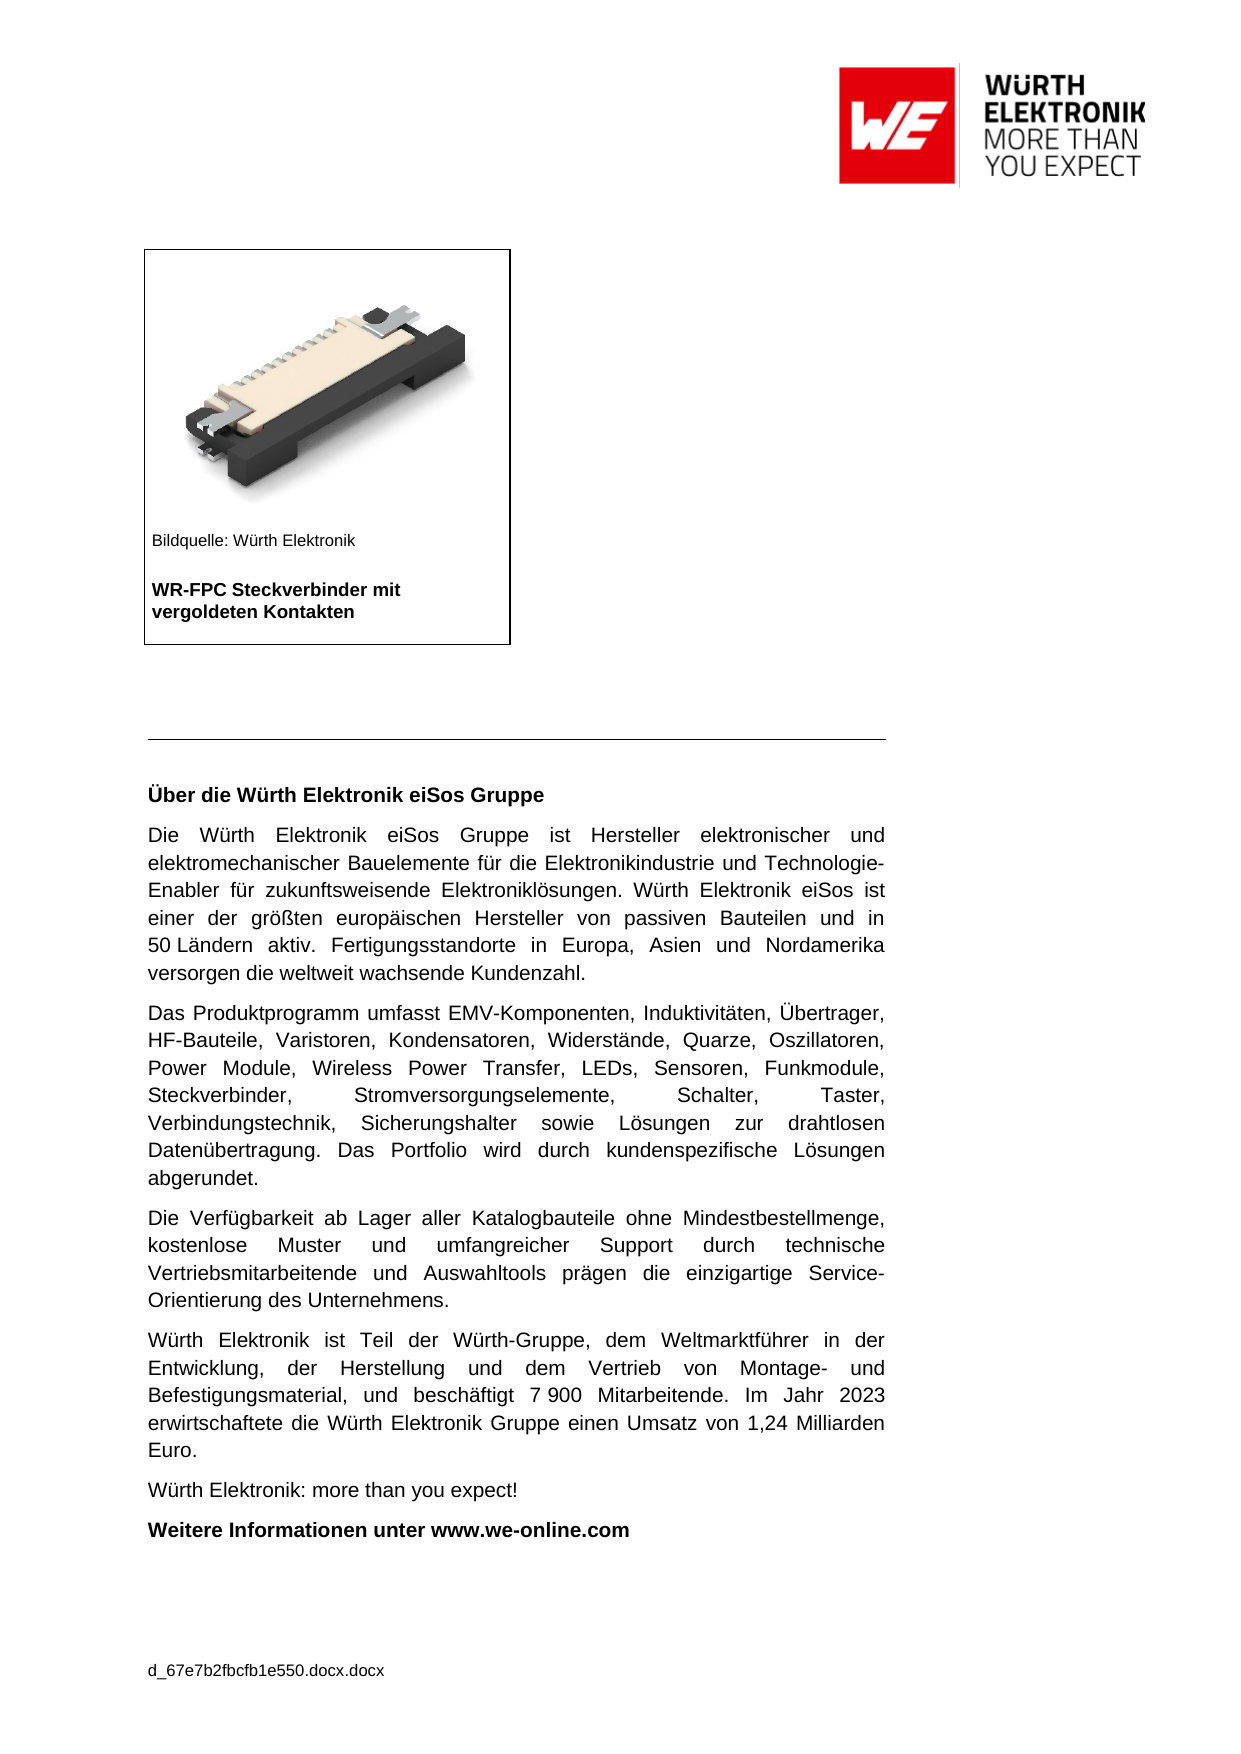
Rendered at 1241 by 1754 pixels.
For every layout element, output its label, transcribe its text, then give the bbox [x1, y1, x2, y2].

text Die Würth Elektronik eiSos Gruppe ist Hersteller elektronischer und elektromechanischer Bauelemente für die Elektronikindustrie und Technologie-Enabler für zukunftsweisende Elektroniklösungen. Würth Elektronik eiSos ist einer der größten europäischen Hersteller von passiven Bauteilen und in 50 Ländern aktiv. Fertigungsstandorte in Europa, Asien und Nordamerika versorgen die weltweit wachsende Kundenzahl. [148, 823, 886, 985]
text Die Verfügbarkeit ab Lager aller Katalogbauteile ohne Mindestbestellmenge, kostenlose Muster und umfangreicher Support durch technische Vertriebsmitarbeitende und Auswahltools prägen die einzigartige Service-Orientierung des Unternehmens. [148, 1206, 886, 1312]
picture [151, 273, 503, 531]
table_header Bildquelle: Würth Elektronik WR-FPC Steckverbinder mit vergoldeten Kontakten [145, 250, 509, 644]
text Das Produktprogramm umfasst EMV-Komponenten, Induktivitäten, Übertrager, HF-Bauteile, Varistoren, Kondensatoren, Widerstände, Quarze, Oszillatoren, Power Module, Wireless Power Transfer, LEDs, Sensoren, Funkmodule, Steckverbinder, Stromversorgungselemente, Schalter, Taster, Verbindungstechnik, Sicherungshalter sowie Lösungen zur drahtlosen Datenübertragung. Das Portfolio wird durch kundenspezifische Lösungen abgerundet. [148, 1001, 886, 1190]
text Über die Würth Elektronik eiSos Gruppe [148, 783, 886, 807]
text Würth Elektronik ist Teil der Würth-Gruppe, dem Weltmarktführer in der Entwicklung, der Herstellung und dem Vertrieb von Montage- und Befestigungsmaterial, und beschäftigt 7 900 Mitarbeitende. Im Jahr 2023 erwirtschaftete die Würth Elektronik Gruppe einen Umsatz von 1,24 Milliarden Euro. [148, 1328, 886, 1462]
picture [835, 63, 1146, 188]
text Weitere Informationen unter www.we-online.com [148, 1518, 886, 1542]
text Würth Elektronik: more than you expect! [148, 1478, 886, 1502]
